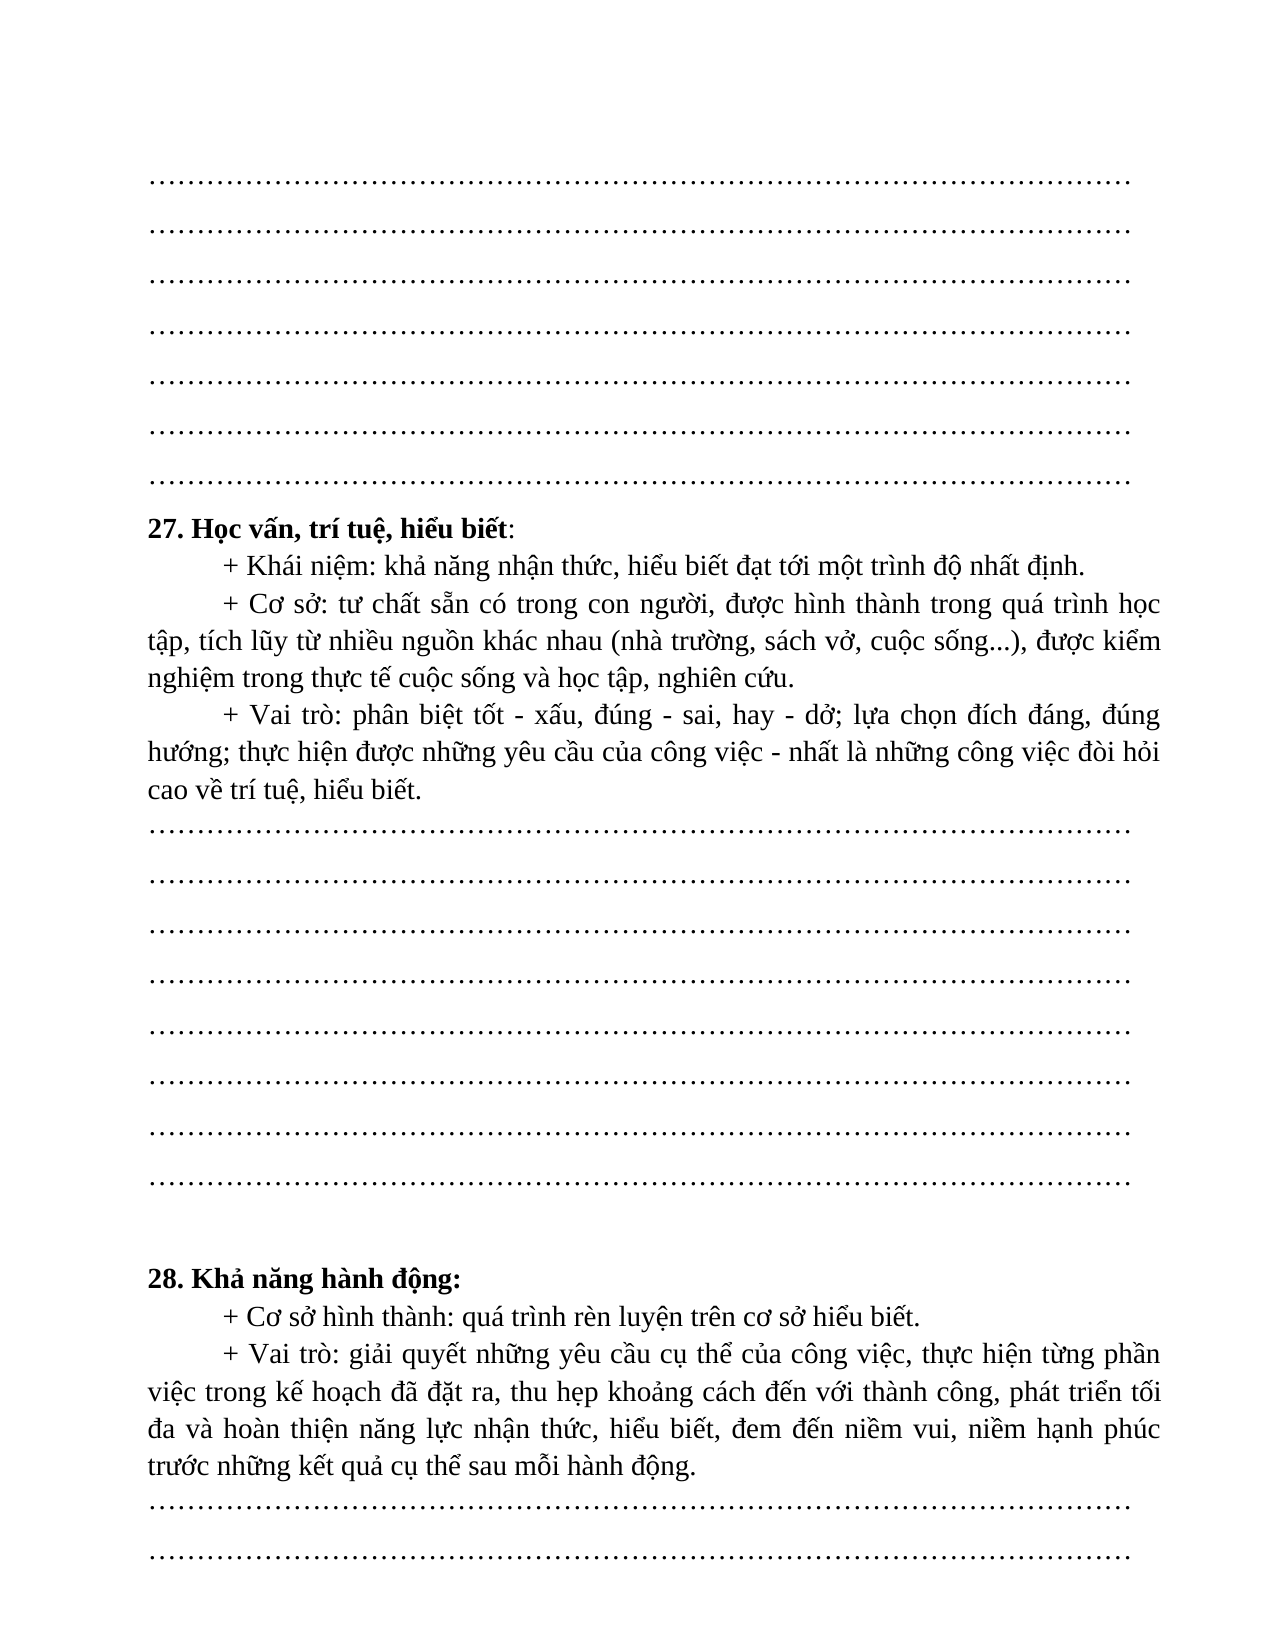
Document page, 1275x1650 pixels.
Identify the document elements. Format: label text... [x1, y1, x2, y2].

text ………………………………………………………………………………………… [147, 957, 1175, 990]
text ………………………………………………………………………………………… [147, 856, 1175, 889]
subtitle Khả năng hành động: [147, 1262, 1175, 1295]
text ………………………………………………………………………………………… [147, 1108, 1175, 1141]
text + Cơ sở: tư chất sẵn có trong con người, được hình thành trong quá trình học tập, tích lũy từ nhiều nguồn khác nhau (nhà trường, sách vở, cuộc sống...), được kiểm nghiệm trong thực tế cuộc sống và học tập, nghiên cứu. [147, 586, 1163, 694]
text ………………………………………………………………………………………… [147, 906, 1175, 939]
text ………………………………………………………………………………………… [147, 357, 1175, 390]
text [147, 206, 1175, 239]
text + Vai trò: giải quyết những yêu cầu cụ thể của công việc, thực hiện từng phần việc trong kế hoạch đã đặt ra, thu hẹp khoảng cách đến với thành công, phát triển tối đa và hoàn thiện năng lực nhận thức, hiểu biết, đem đến niềm vui, niềm hạnh phúc trước những kết quả cụ thể sau mỗi hành động. [147, 1337, 1162, 1482]
text ………………………………………………………………………………………… [147, 256, 1175, 290]
text ………………………………………………………………………………………… [147, 1057, 1175, 1091]
text ………………………………………………………………………………………… [147, 1007, 1175, 1041]
text + Cơ sở hình thành: quá trình rèn luyện trên cơ sở hiểu biết. [222, 1299, 1175, 1333]
text ………………………………………………………………………………………… [147, 809, 1175, 839]
subtitle Học vấn, trí tuệ, hiểu biết: [147, 511, 1175, 544]
text ………………………………………………………………………………………… [147, 457, 1175, 491]
text + Vai trò: phân biệt tốt - xấu, đúng - sai, hay - dở; lựa chọn đích đáng, đúng hướng; thực hiện được những yêu cầu của công việc - nhất là những công việc đòi hỏi cao về trí tuệ, hiểu biết. [147, 697, 1163, 805]
text + Khái niệm: khả năng nhận thức, hiểu biết đạt tới một trình độ nhất định. [222, 548, 1175, 582]
text ………………………………………………………………………………………… [147, 307, 1175, 340]
text ………………………………………………………………………………………… [147, 1158, 1175, 1191]
text ………………………………………………………………………………………… [147, 407, 1175, 441]
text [147, 1485, 1175, 1516]
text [147, 1532, 1175, 1566]
